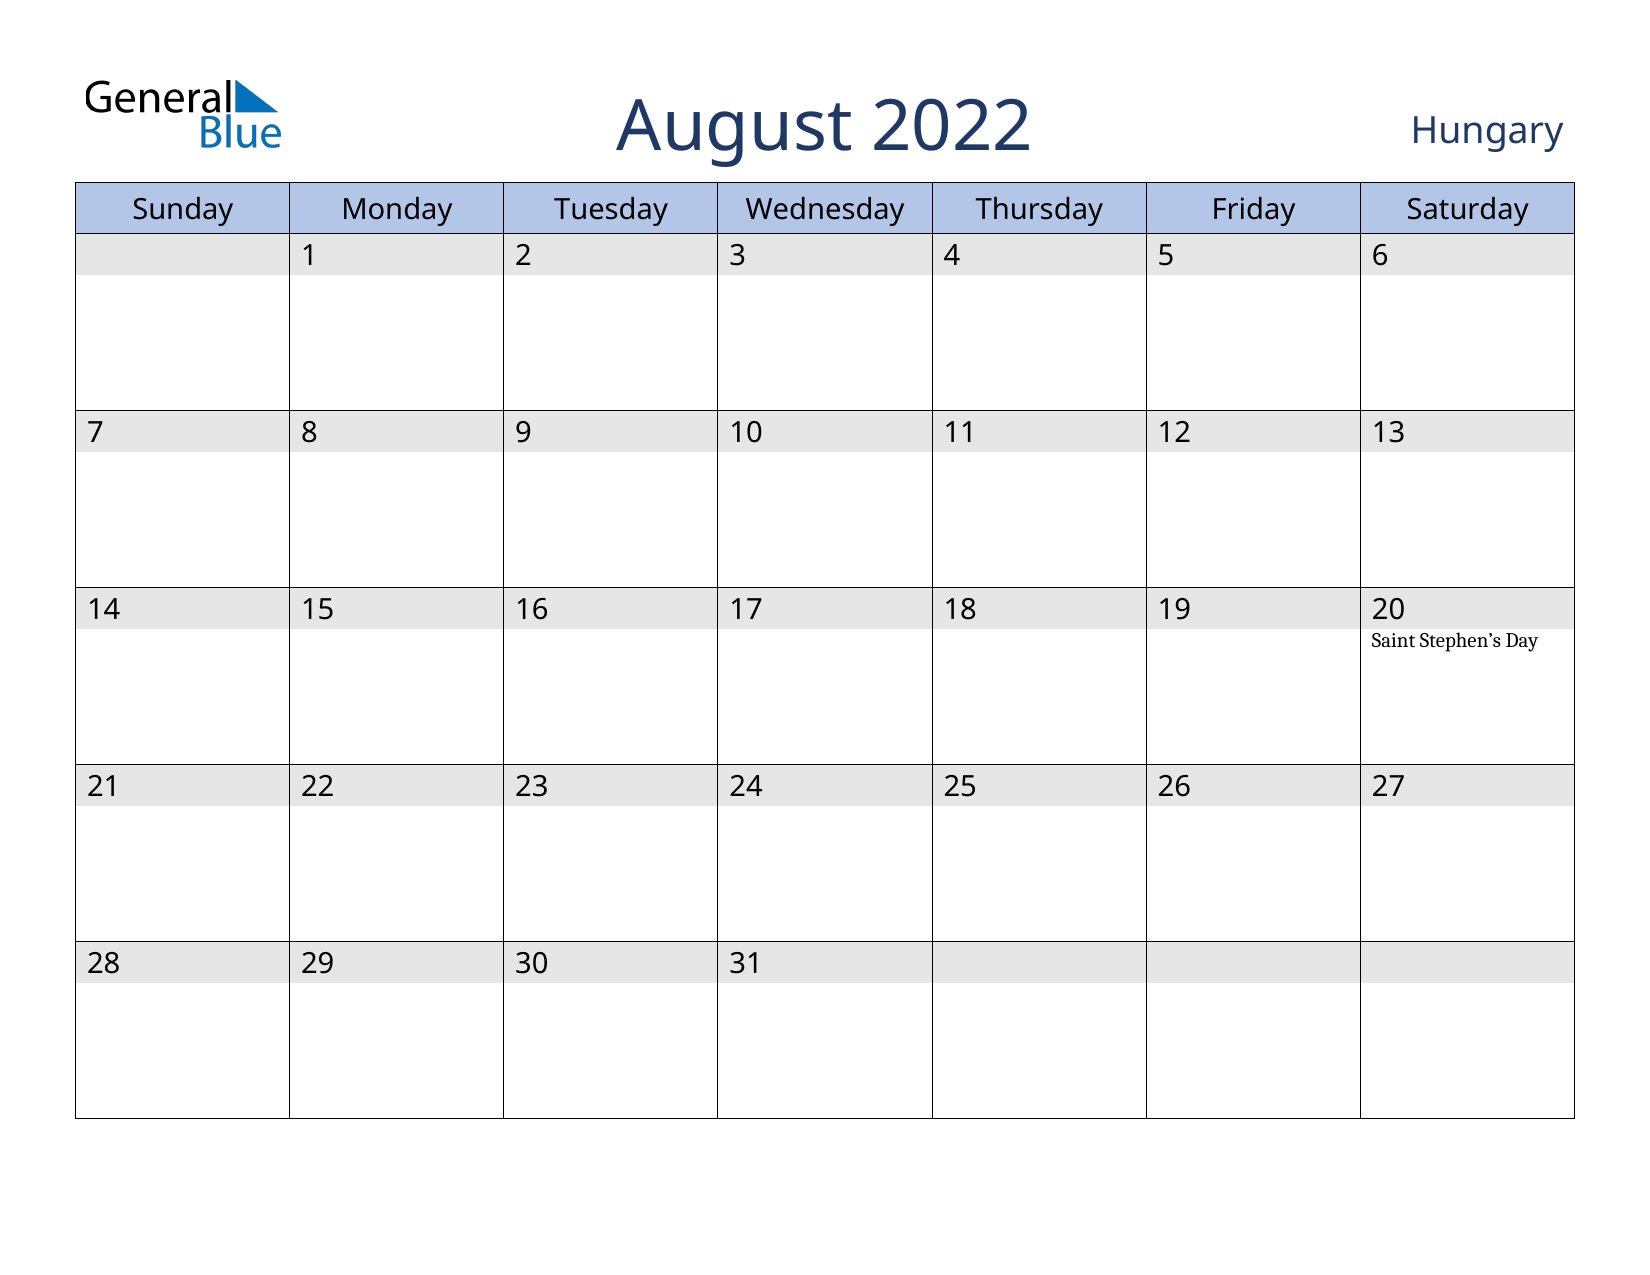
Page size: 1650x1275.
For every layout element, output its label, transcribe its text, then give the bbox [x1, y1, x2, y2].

table_cell Wednesday [718, 183, 932, 233]
picture [86, 80, 281, 148]
table_cell [290, 275, 503, 410]
table_cell [76, 234, 289, 275]
table_cell 15 [290, 588, 503, 629]
table_cell [504, 806, 717, 941]
table_cell [718, 629, 932, 764]
table_cell 25 [933, 765, 1146, 806]
table_cell Thursday [933, 183, 1146, 233]
table_cell 27 [1361, 765, 1574, 806]
table_cell 17 [718, 588, 932, 629]
table_cell [718, 983, 932, 1118]
table_cell 29 [290, 942, 503, 983]
table_cell [1361, 806, 1574, 941]
table_cell 18 [933, 588, 1146, 629]
table_cell [76, 629, 289, 764]
table_cell 20 [1361, 588, 1574, 629]
table_cell [504, 452, 717, 587]
table_cell [1361, 983, 1574, 1118]
table_cell [290, 806, 503, 941]
table_cell 14 [76, 588, 289, 629]
table_cell Monday [290, 183, 503, 233]
table_cell 28 [76, 942, 289, 983]
table_header August 2022 [504, 75, 1146, 182]
table_cell [1147, 942, 1360, 983]
table_cell 5 [1147, 234, 1360, 275]
table_cell [76, 983, 289, 1118]
table_cell [1147, 629, 1360, 764]
table_cell Sunday [76, 183, 289, 233]
table_cell [1361, 275, 1574, 410]
table_cell 23 [504, 765, 717, 806]
table_cell 11 [933, 411, 1146, 452]
table_cell 26 [1147, 765, 1360, 806]
table_cell 7 [76, 411, 289, 452]
table_cell 3 [718, 234, 932, 275]
table_cell [933, 983, 1146, 1118]
table_cell [76, 452, 289, 587]
table_cell 16 [504, 588, 717, 629]
table_cell [1147, 806, 1360, 941]
table_cell [1361, 942, 1574, 983]
table_cell [933, 275, 1146, 410]
table_cell [76, 275, 289, 410]
table_cell 8 [290, 411, 503, 452]
table_cell 4 [933, 234, 1146, 275]
table_cell [1147, 452, 1360, 587]
table_cell 9 [504, 411, 717, 452]
table_cell 13 [1361, 411, 1574, 452]
table_cell [718, 806, 932, 941]
table_cell [718, 452, 932, 587]
table_cell 21 [76, 765, 289, 806]
table_cell 12 [1147, 411, 1360, 452]
table_cell [290, 629, 503, 764]
table_cell [718, 275, 932, 410]
table_cell 24 [718, 765, 932, 806]
table_cell Tuesday [504, 183, 717, 233]
table_cell [290, 983, 503, 1118]
table_cell [504, 275, 717, 410]
table_cell 2 [504, 234, 717, 275]
table_header [76, 75, 503, 182]
table_cell [1147, 983, 1360, 1118]
table_cell Saint Stephen’s Day [1361, 629, 1574, 764]
table_cell [1147, 275, 1360, 410]
table_cell [76, 806, 289, 941]
table_cell [933, 806, 1146, 941]
table_cell Saturday [1361, 183, 1574, 233]
table_cell [933, 452, 1146, 587]
table_cell 31 [718, 942, 932, 983]
table_cell 1 [290, 234, 503, 275]
table_header Hungary [1146, 75, 1574, 182]
table_cell 6 [1361, 234, 1574, 275]
table_cell 30 [504, 942, 717, 983]
table_cell 22 [290, 765, 503, 806]
table_cell [504, 629, 717, 764]
table_cell [504, 983, 717, 1118]
table_cell [1361, 452, 1574, 587]
table_cell 10 [718, 411, 932, 452]
table_cell 19 [1147, 588, 1360, 629]
table_cell [290, 452, 503, 587]
table_cell [933, 629, 1146, 764]
table_cell Friday [1147, 183, 1360, 233]
table_cell [933, 942, 1146, 983]
